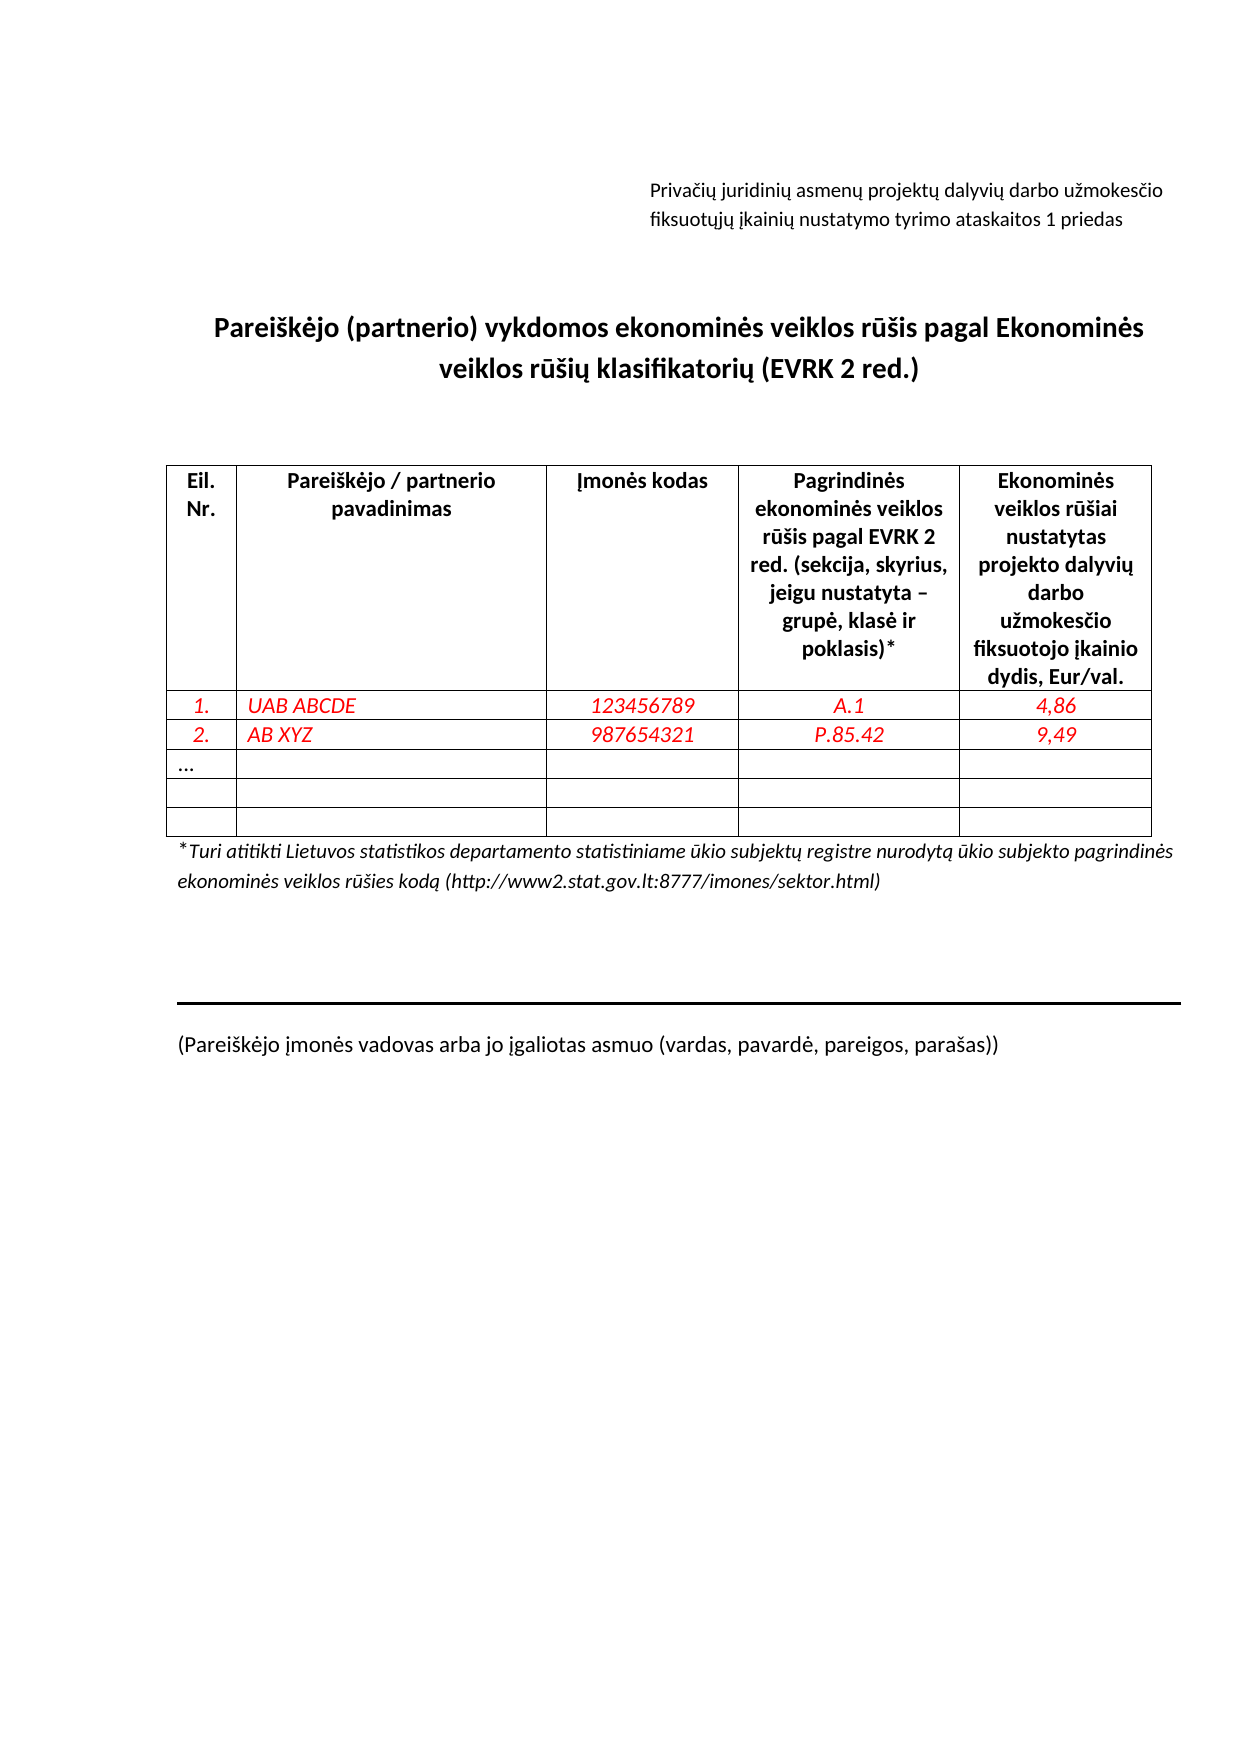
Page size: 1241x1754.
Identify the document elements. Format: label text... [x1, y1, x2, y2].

table_cell [739, 779, 959, 807]
text Pareiškėjo (partnerio) vykdomos ekonominės veiklos rūšis pagal Ekonominės veiklos rūšių klasifikatorių (EVRK 2 red.) [177, 309, 1181, 386]
table_cell 4,86 [960, 691, 1151, 719]
table_cell [167, 779, 236, 807]
table_header Pareiškėjo / partnerio pavadinimas [237, 466, 546, 690]
table_cell [547, 779, 738, 807]
table_cell 9,49 [960, 720, 1151, 748]
table_cell [237, 808, 546, 836]
text *Turi atitikti Lietuvos statistikos departamento statistiniame ūkio subjektų registre nurodytą ūkio subjekto pagrindinės ekonominės veiklos rūšies kodą (http://www2.stat.gov.lt:8777/imones/sektor.html) [177, 837, 1181, 894]
text Privačių juridinių asmenų projektų dalyvių darbo užmokesčio fiksuotųjų įkainių nustatymo tyrimo ataskaitos 1 priedas [650, 177, 1181, 232]
table_cell [547, 750, 738, 777]
table_cell [167, 808, 236, 836]
table_cell [960, 808, 1151, 836]
table_header Įmonės kodas [547, 466, 738, 690]
table_cell [739, 808, 959, 836]
table_cell 123456789 [547, 691, 738, 719]
table_cell 987654321 [547, 720, 738, 748]
table_header Ekonominės veiklos rūšiai nustatytas projekto dalyvių darbo užmokesčio fiksuotojo įkainio dydis, Eur/val. [960, 466, 1151, 690]
table_cell [547, 808, 738, 836]
table_header Eil. Nr. [167, 466, 236, 690]
table_header Pagrindinės ekonominės veiklos rūšis pagal EVRK 2 red. (sekcija, skyrius, jeigu nustatyta – grupė, klasė ir poklasis)* [739, 466, 959, 690]
table_cell 1. [167, 691, 236, 719]
table_cell [960, 750, 1151, 777]
table_cell P.85.42 [739, 720, 959, 748]
table_cell [237, 750, 546, 777]
table_cell UAB ABCDE [237, 691, 546, 719]
table_cell A.1 [739, 691, 959, 719]
table_cell [237, 779, 546, 807]
table_cell AB XYZ [237, 720, 546, 748]
table_cell 2. [167, 720, 236, 748]
text (Pareiškėjo įmonės vadovas arba jo įgaliotas asmuo (vardas, pavardė, pareigos, parašas)) [177, 1030, 1181, 1058]
table_cell [960, 779, 1151, 807]
table_cell ... [167, 750, 236, 777]
table_cell [739, 750, 959, 777]
